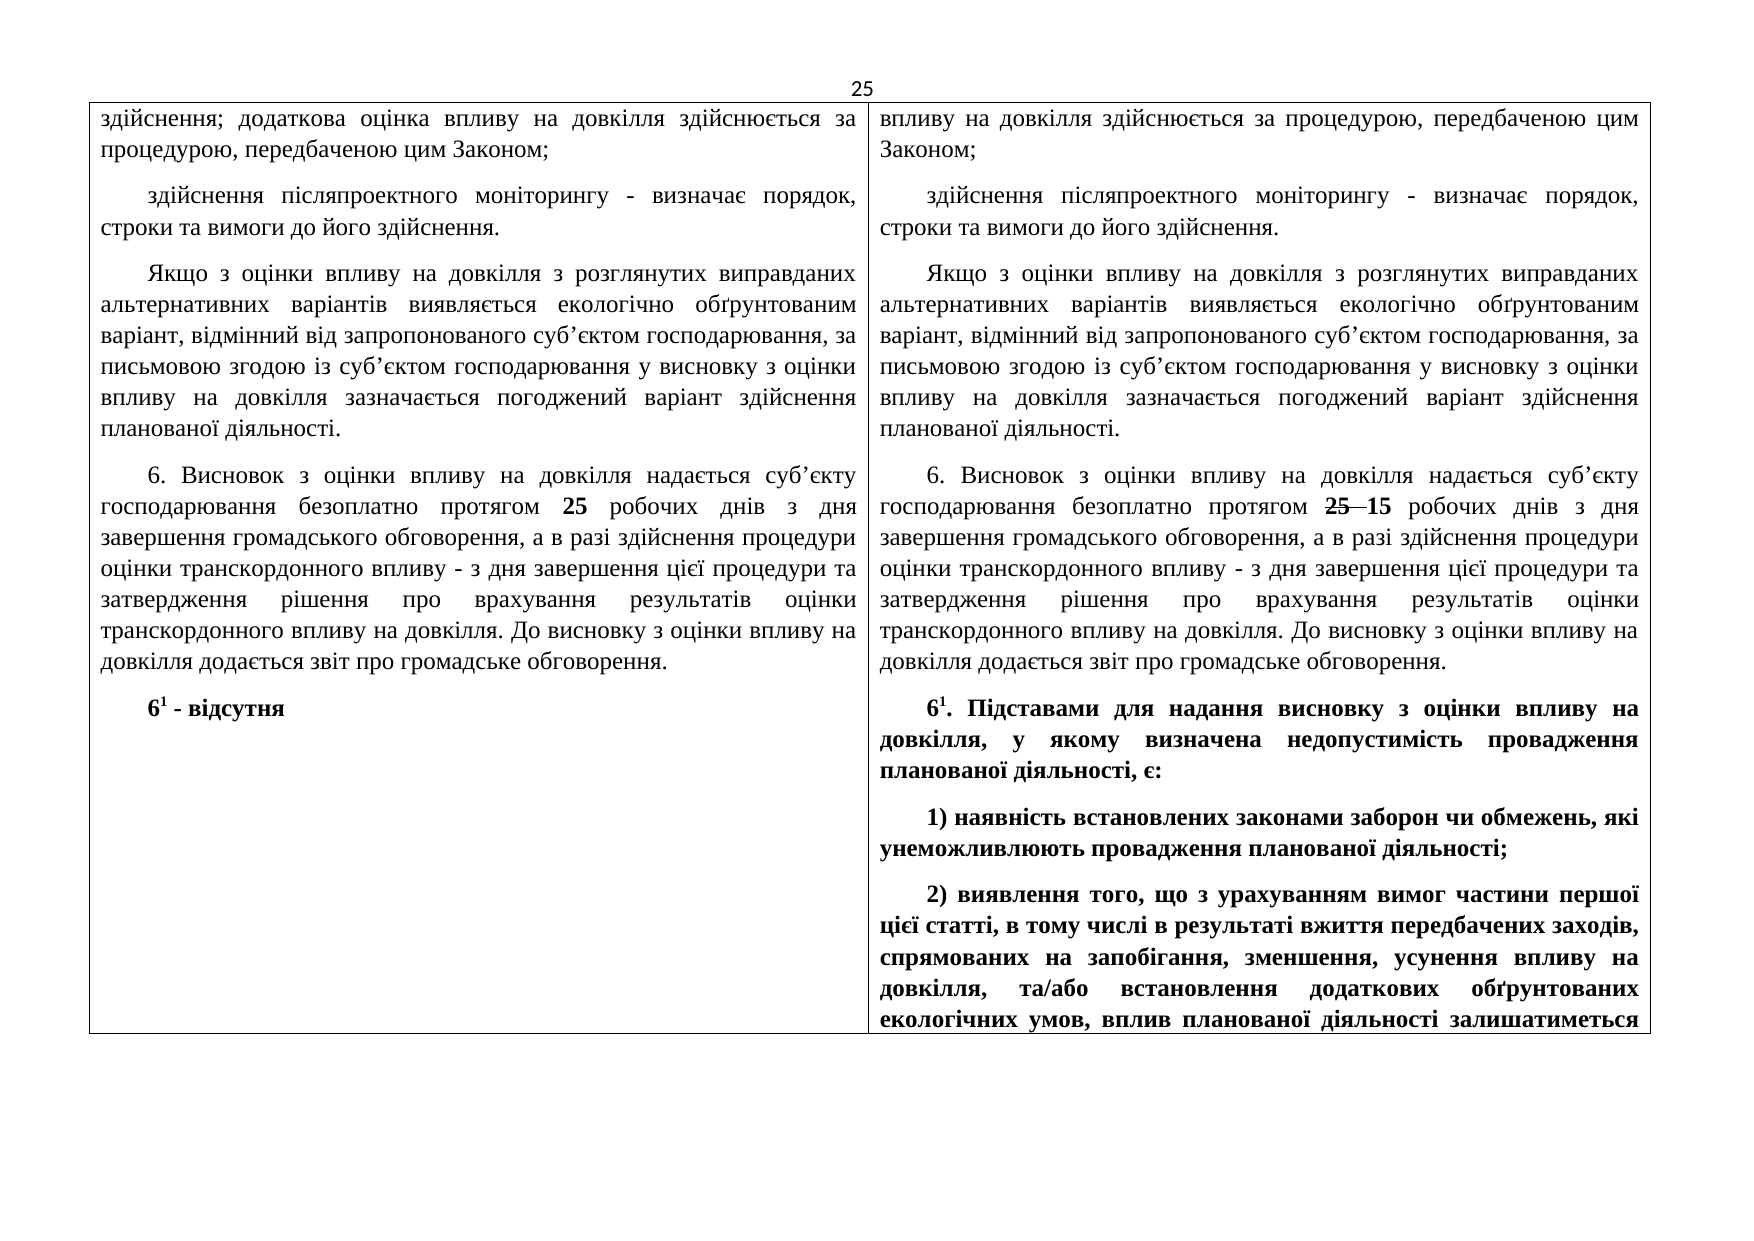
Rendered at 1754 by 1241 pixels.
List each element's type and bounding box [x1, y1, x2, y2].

table_cell [90, 103, 868, 1032]
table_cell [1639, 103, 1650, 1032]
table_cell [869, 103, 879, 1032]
